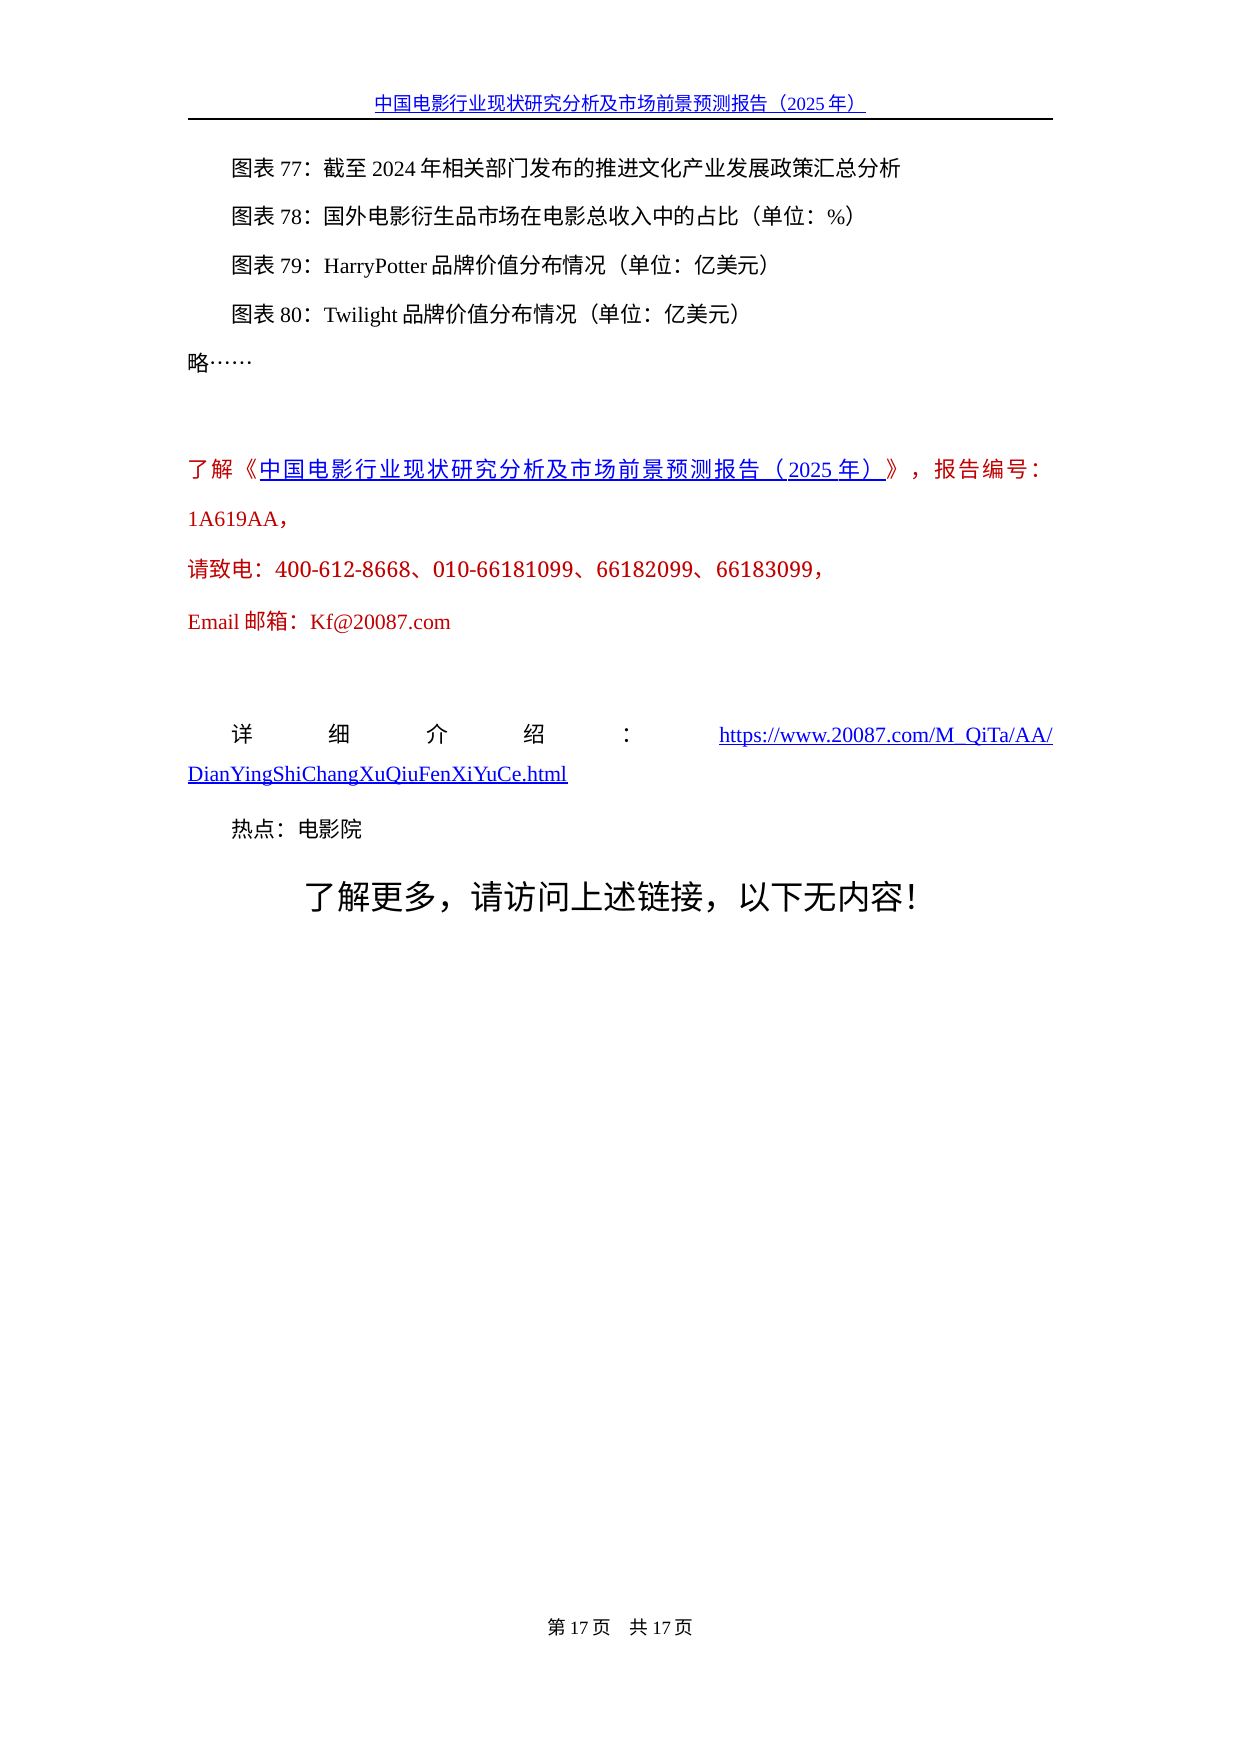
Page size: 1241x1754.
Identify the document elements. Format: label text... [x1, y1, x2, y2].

text 详细介绍：https://www.20087.com/M_QiTa/AA/DianYingShiChangXuQiuFenXiYuCe.html [187, 716, 1053, 789]
text Email邮箱：Kf@20087.com [187, 603, 1053, 636]
title 了解更多，请访问上述链接，以下无内容！ [187, 862, 1053, 927]
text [187, 150, 1053, 378]
text 热点：电影院 [187, 812, 1053, 844]
text 请致电：400-612-8668、010-66181099、66182099、66183099， [187, 552, 1053, 584]
text 了解《中国电影行业现状研究分析及市场前景预测报告（2025年）》，报告编号：1A619AA， [187, 452, 1053, 533]
